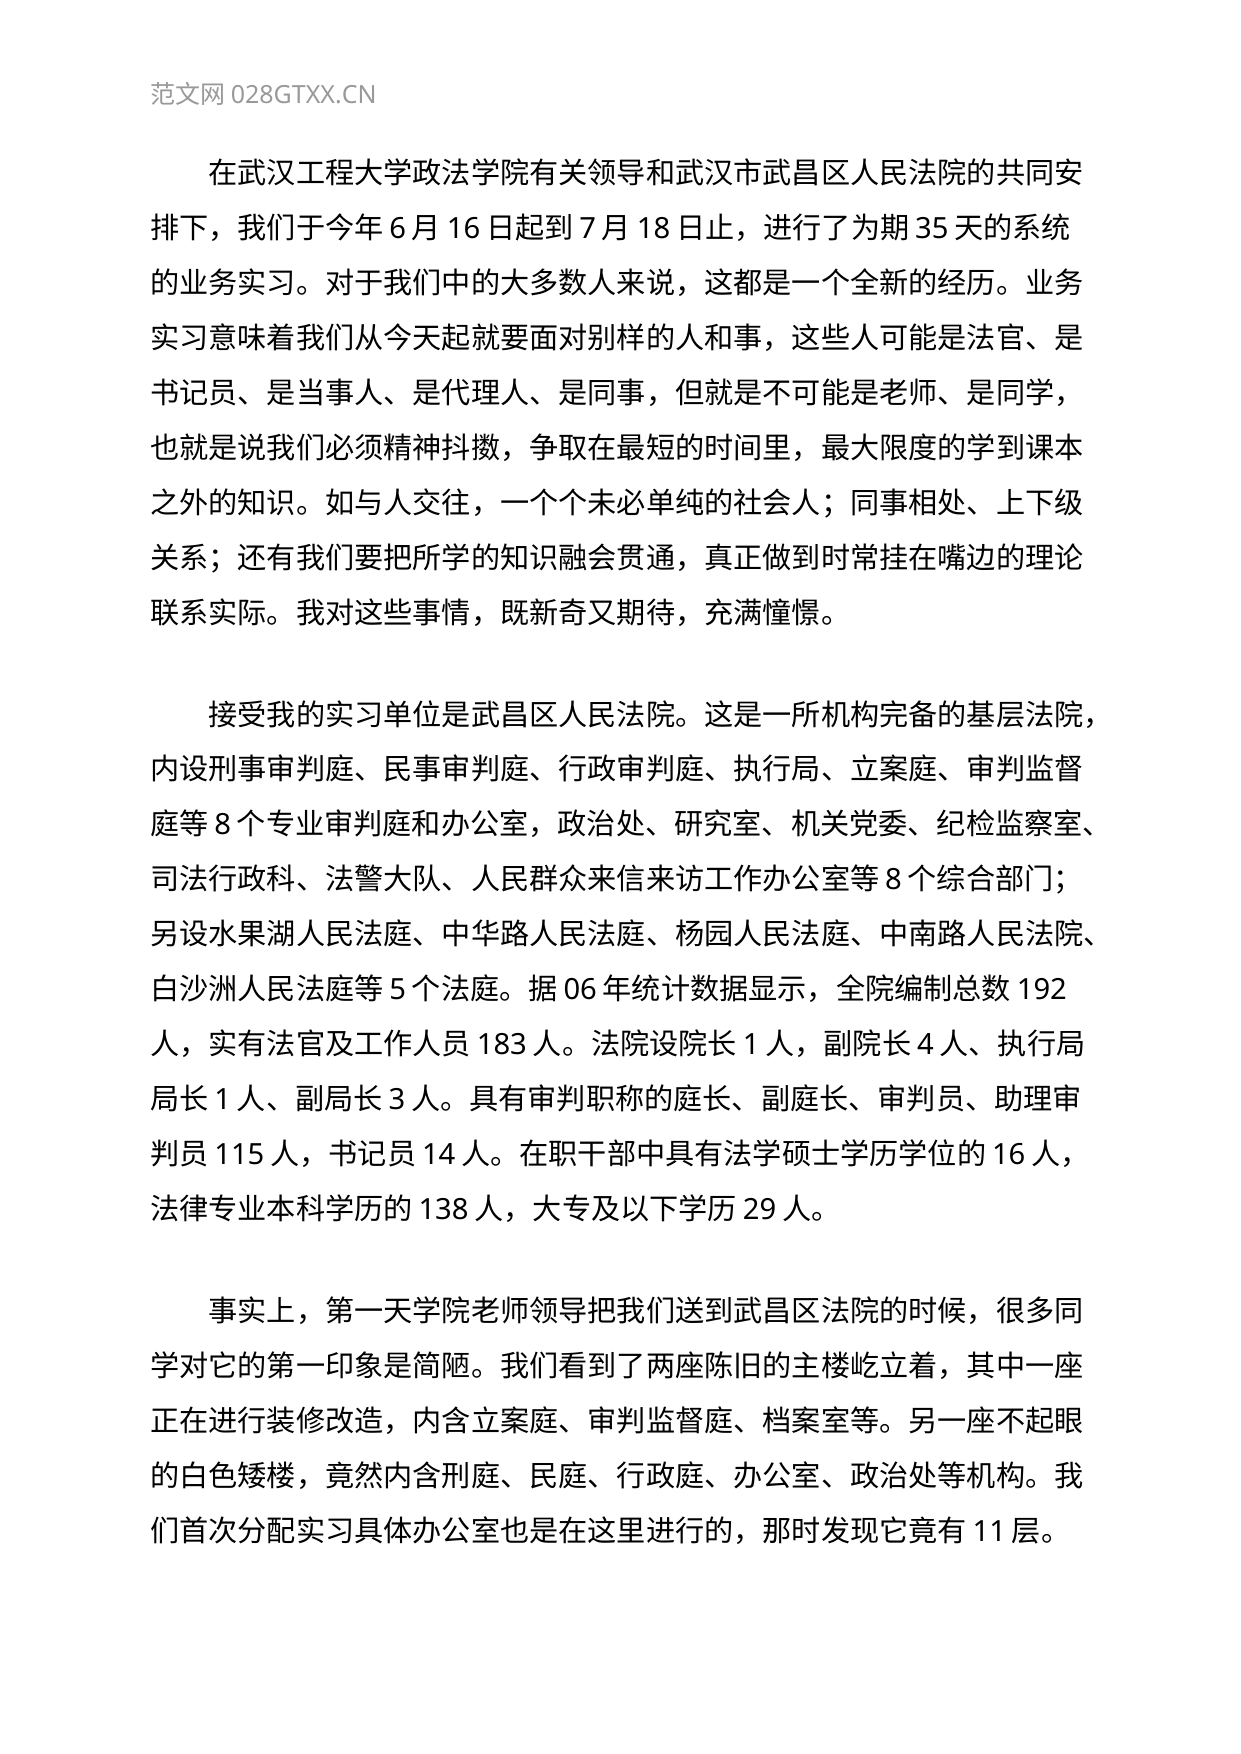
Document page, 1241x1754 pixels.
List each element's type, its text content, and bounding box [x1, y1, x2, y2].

text 在武汉工程大学政法学院有关领导和武汉市武昌区人民法院的共同安排下，我们于今年6月16日起到7月18日止，进行了为期35天的系统的业务实习。对于我们中的大多数人来说，这都是一个全新的经历。业务实习意味着我们从今天起就要面对别样的人和事，这些人可能是法官、是书记员、是当事人、是代理人、是同事，但就是不可能是老师、是同学，也就是说我们必须精神抖擞，争取在最短的时间里，最大限度的学到课本之外的知识。如与人交往，一个个未必单纯的社会人；同事相处、上下级关系；还有我们要把所学的知识融会贯通，真正做到时常挂在嘴边的理论联系实际。我对这些事情，既新奇又期待，充满憧憬。 [150, 150, 1090, 632]
text 接受我的实习单位是武昌区人民法院。这是一所机构完备的基层法院，内设刑事审判庭、民事审判庭、行政审判庭、执行局、立案庭、审判监督庭等8个专业审判庭和办公室，政治处、研究室、机关党委、纪检监察室、司法行政科、法警大队、人民群众来信来访工作办公室等8个综合部门；另设水果湖人民法庭、中华路人民法庭、杨园人民法庭、中南路人民法院、白沙洲人民法庭等5个法庭。据06年统计数据显示，全院编制总数192人，实有法官及工作人员183人。法院设院长1人，副院长4人、执行局局长1人、副局长3人。具有审判职称的庭长、副庭长、审判员、助理审判员115人，书记员14人。在职干部中具有法学硕士学历学位的16人，法律专业本科学历的138人，大专及以下学历29人。 [150, 691, 1090, 1228]
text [150, 1288, 1090, 1550]
